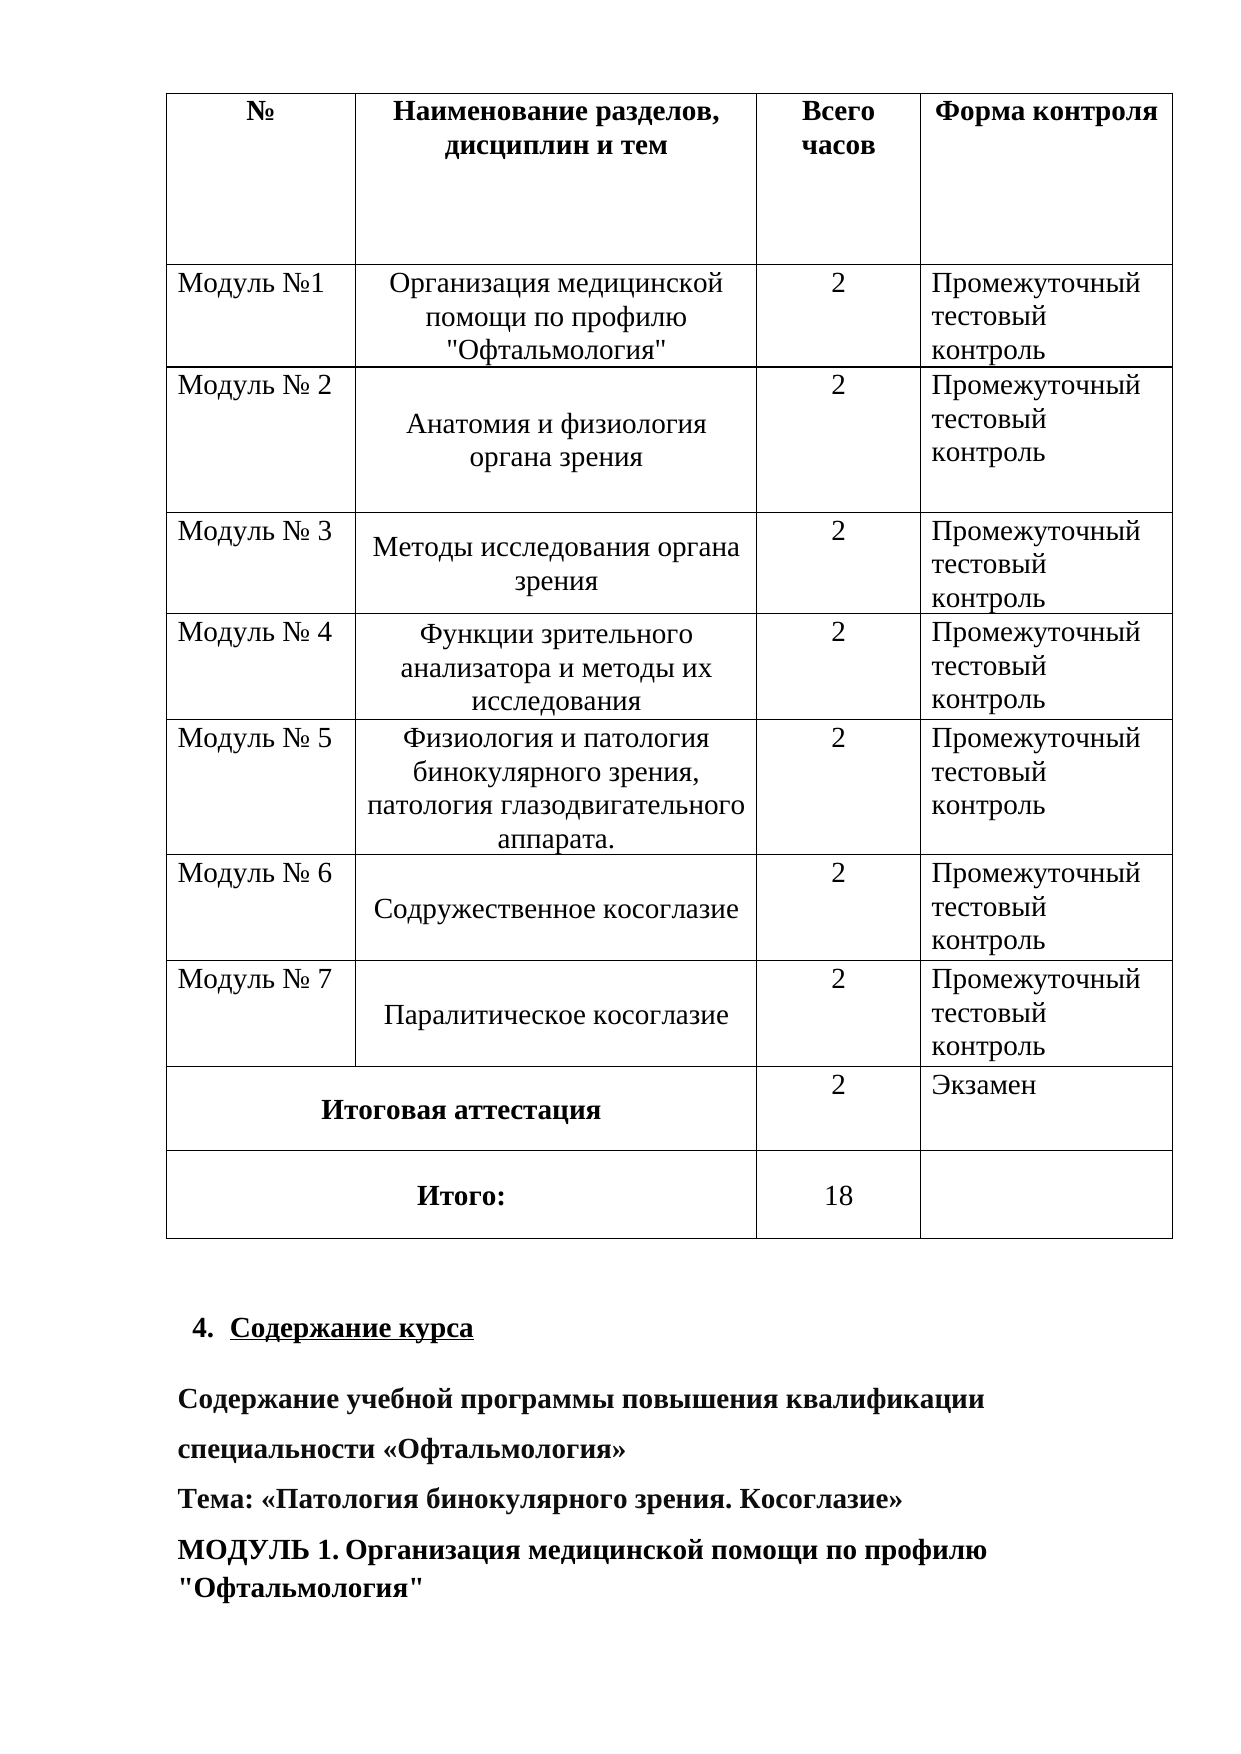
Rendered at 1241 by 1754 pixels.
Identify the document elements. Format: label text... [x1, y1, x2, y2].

table_cell Паралитическое косоглазие [356, 961, 756, 1066]
table_cell Промежуточный тестовый контроль [921, 513, 1172, 613]
table_cell 2 [757, 855, 920, 960]
text специальности «Офтальмология» [177, 1431, 1152, 1465]
list Содержание курса [192, 1310, 1152, 1343]
table_cell Методы исследования органа зрения [356, 513, 756, 613]
table_header № [167, 94, 355, 264]
text Тема: «Патология бинокулярного зрения. Косоглазие» [177, 1482, 1152, 1515]
table_cell Модуль № 3 [167, 513, 355, 613]
table_cell 2 [757, 368, 920, 512]
table_cell Модуль № 4 [167, 614, 355, 719]
table_cell 2 [757, 961, 920, 1066]
table_cell 18 [757, 1151, 920, 1238]
table_cell Модуль № 5 [167, 720, 355, 854]
table_cell Модуль № 7 [167, 961, 355, 1066]
table_cell Физиология и патология бинокулярного зрения, патология глазодвигательного аппарата. [356, 720, 756, 854]
table_cell Функции зрительного анализатора и методы их исследования [356, 614, 756, 719]
table_cell 2 [757, 265, 920, 366]
text Содержание учебной программы повышения квалификации [177, 1381, 1152, 1414]
text МОДУЛЬ 1. Организация медицинской помощи по профилю "Офтальмология" [177, 1532, 1152, 1604]
table_cell Итоговая аттестация [167, 1067, 756, 1150]
table_cell Модуль № 6 [167, 855, 355, 960]
table_cell Промежуточный тестовый контроль [921, 368, 1172, 512]
table_cell 2 [757, 1067, 920, 1150]
table_cell Организация медицинской помощи по профилю "Офтальмология" [356, 265, 756, 366]
table_cell 2 [757, 720, 920, 854]
table_header Всего часов [757, 94, 920, 264]
table_cell Промежуточный тестовый контроль [921, 855, 1172, 960]
table_cell 2 [757, 513, 920, 613]
table_cell Промежуточный тестовый контроль [921, 614, 1172, 719]
table_cell Экзамен [921, 1067, 1172, 1150]
table_cell Модуль №1 [167, 265, 355, 366]
table_cell Итого: [167, 1151, 756, 1238]
table_cell Промежуточный тестовый контроль [921, 961, 1172, 1066]
table_cell Модуль № 2 [167, 368, 355, 512]
table_header Наименование разделов, дисциплин и тем [356, 94, 756, 264]
table_header Форма контроля [921, 94, 1172, 264]
table_cell 2 [757, 614, 920, 719]
table_cell Содружественное косоглазие [356, 855, 756, 960]
table_cell [921, 1151, 1172, 1238]
table_cell Промежуточный тестовый контроль [921, 265, 1172, 366]
table_cell Промежуточный тестовый контроль [921, 720, 1172, 854]
table_cell Анатомия и физиология органа зрения [356, 368, 756, 512]
